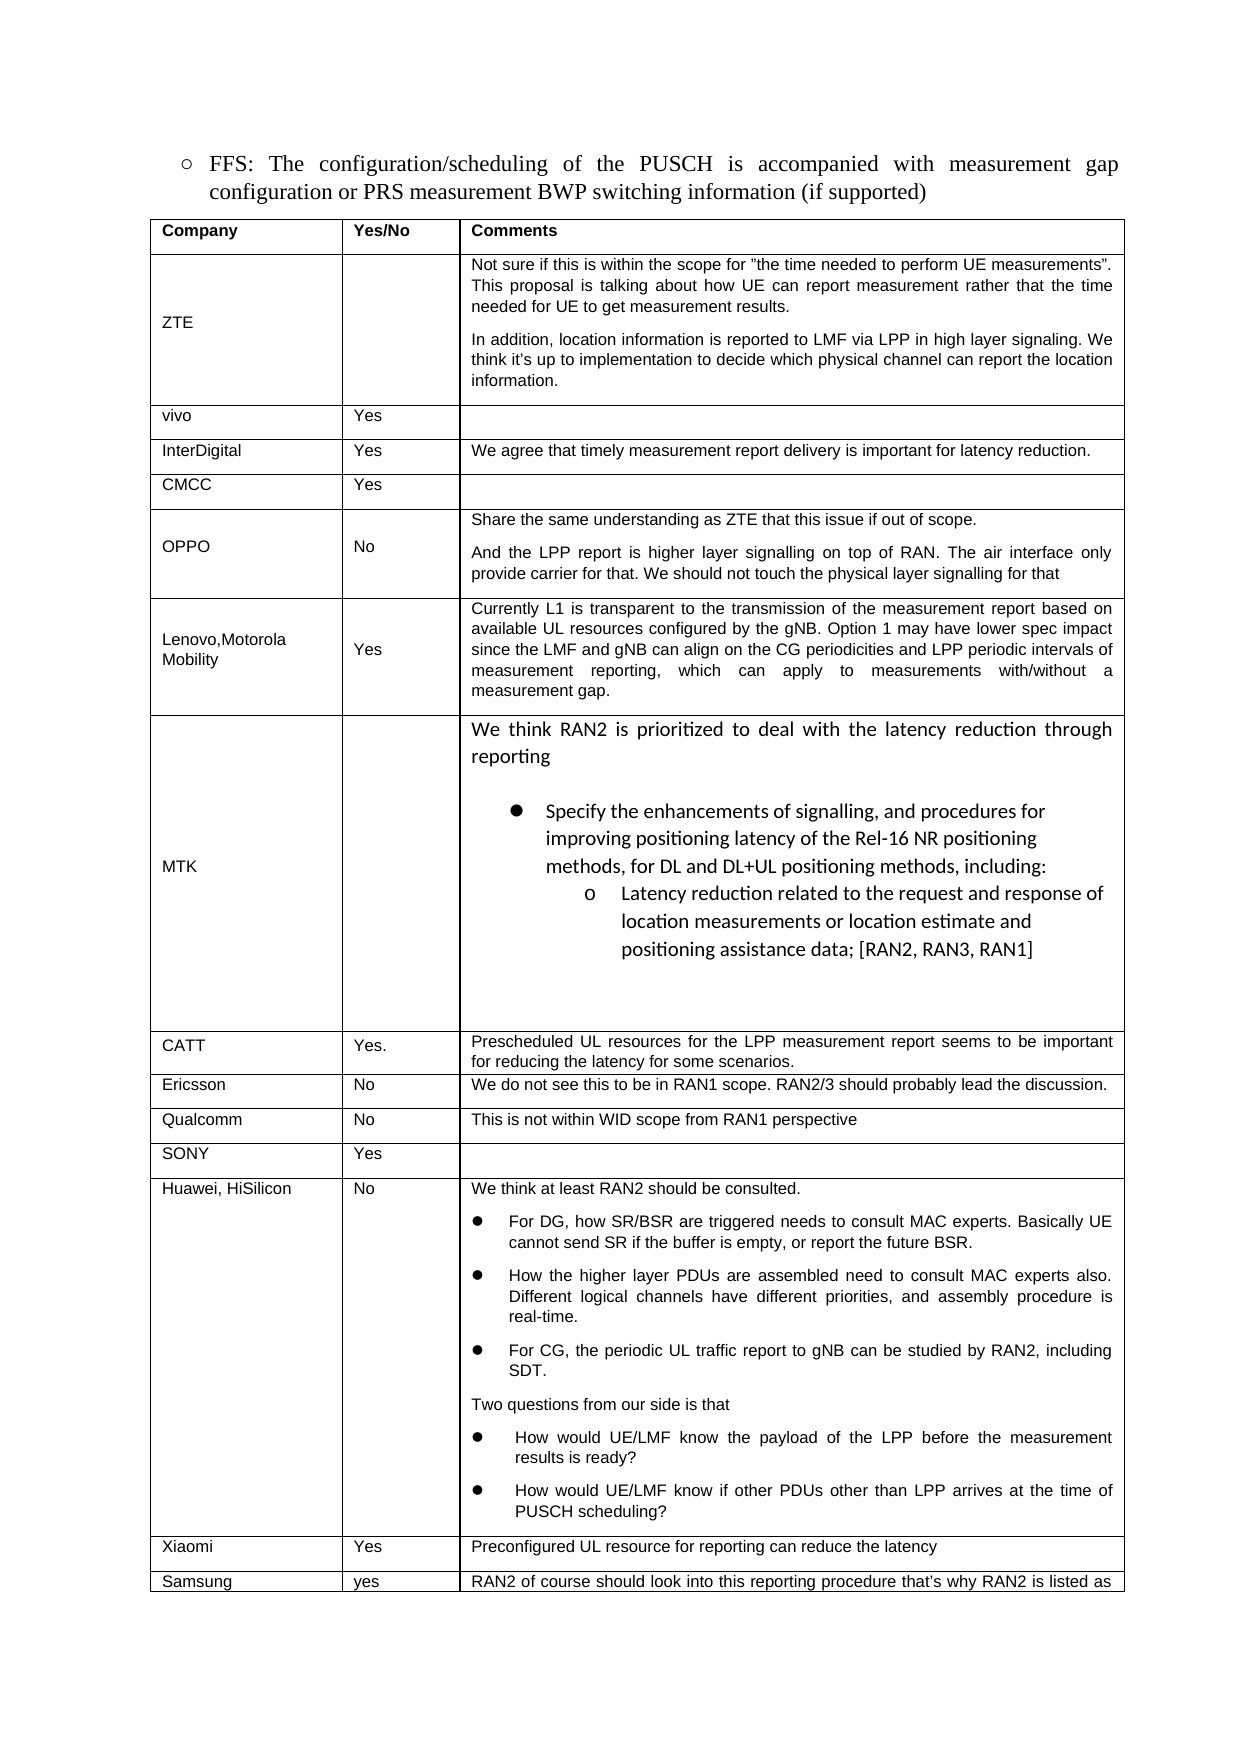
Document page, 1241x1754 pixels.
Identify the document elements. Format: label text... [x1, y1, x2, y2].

table_cell We think at least RAN2 should be consulted. For DG, how SR/BSR are triggered needs to consult MAC experts. Basically UE cannot send SR if the buffer is empty, or report the future BSR. How the higher layer PDUs are assembled need to consult MAC experts also. Different logical channels have different priorities, and assembly procedure is real-time. For CG, the periodic UL traffic report to gNB can be studied by RAN2, including SDT. Two questions from our side is that How would UE/LMF know the payload of the LPP before the measurement results is ready? How would UE/LMF know if other PDUs other than LPP arrives at the time of PUSCH scheduling? [461, 1179, 1124, 1536]
table_cell Ericsson [151, 1075, 342, 1108]
table_cell [461, 406, 1124, 439]
table_cell vivo [151, 406, 342, 439]
table_cell Yes [343, 599, 459, 715]
table_cell Yes [343, 475, 459, 509]
table_cell [461, 475, 1124, 509]
table_cell We think RAN2 is prioritized to deal with the latency reduction through reporting Specify the enhancements of signalling, and procedures for improving positioning latency of the Rel-16 NR positioning methods, for DL and DL+UL positioning methods, including: Latency reduction related to the request and response of location measurements or location estimate and positioning assistance data; [RAN2, RAN3, RAN1] [461, 716, 1124, 1031]
table_cell Qualcomm [151, 1109, 342, 1143]
table_cell ZTE [151, 255, 342, 404]
table_cell Yes [343, 440, 459, 474]
table_cell Yes. [343, 1032, 459, 1073]
list FFS: The configuration/scheduling of the PUSCH is accompanied with measurement gap configuration or PRS measurement BWP switching information (if supported) [179, 150, 1120, 205]
table_cell Samsung [151, 1572, 342, 1591]
table_cell Yes [343, 1537, 459, 1571]
table_cell No [343, 510, 459, 597]
table_cell yes [343, 1572, 459, 1591]
table_cell OPPO [151, 510, 342, 597]
table_cell Huawei, HiSilicon [151, 1179, 342, 1536]
table_cell No [343, 1109, 459, 1143]
table_cell CATT [151, 1032, 342, 1073]
table_cell SONY [151, 1144, 342, 1178]
table_cell Share the same understanding as ZTE that this issue if out of scope. And the LPP report is higher layer signalling on top of RAN. The air interface only provide carrier for that. We should not touch the physical layer signalling for that [461, 510, 1124, 597]
table_cell Preconfigured UL resource for reporting can reduce the latency [461, 1537, 1124, 1571]
table_cell Yes [343, 1144, 459, 1178]
table_cell Lenovo,Motorola Mobility [151, 599, 342, 715]
table_header Comments [461, 220, 1124, 254]
table_cell No [343, 1179, 459, 1536]
table_cell Currently L1 is transparent to the transmission of the measurement report based on available UL resources configured by the gNB. Option 1 may have lower spec impact since the LMF and gNB can align on the CG periodicities and LPP periodic intervals of measurement reporting, which can apply to measurements with/without a measurement gap. [461, 599, 1124, 715]
table_cell This is not within WID scope from RAN1 perspective [461, 1109, 1124, 1143]
table_cell CMCC [151, 475, 342, 509]
table_cell [343, 716, 459, 1031]
table_cell [343, 255, 459, 404]
table_header Yes/No [343, 220, 459, 254]
table_cell No [343, 1075, 459, 1108]
table_cell MTK [151, 716, 342, 1031]
table_cell InterDigital [151, 440, 342, 474]
table_cell Yes [343, 406, 459, 439]
table_cell Not sure if this is within the scope for ”the time needed to perform UE measurements”. This proposal is talking about how UE can report measurement rather that the time needed for UE to get measurement results. In addition, location information is reported to LMF via LPP in high layer signaling. We think it’s up to implementation to decide which physical channel can report the location information. [461, 255, 1124, 404]
table_cell We do not see this to be in RAN1 scope. RAN2/3 should probably lead the discussion. [461, 1075, 1124, 1108]
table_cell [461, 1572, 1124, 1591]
table_cell We agree that timely measurement report delivery is important for latency reduction. [461, 440, 1124, 474]
table_cell [461, 1144, 1124, 1178]
table_cell Prescheduled UL resources for the LPP measurement report seems to be important for reducing the latency for some scenarios. [461, 1032, 1124, 1073]
table_cell Xiaomi [151, 1537, 342, 1571]
table_header Company [151, 220, 342, 254]
